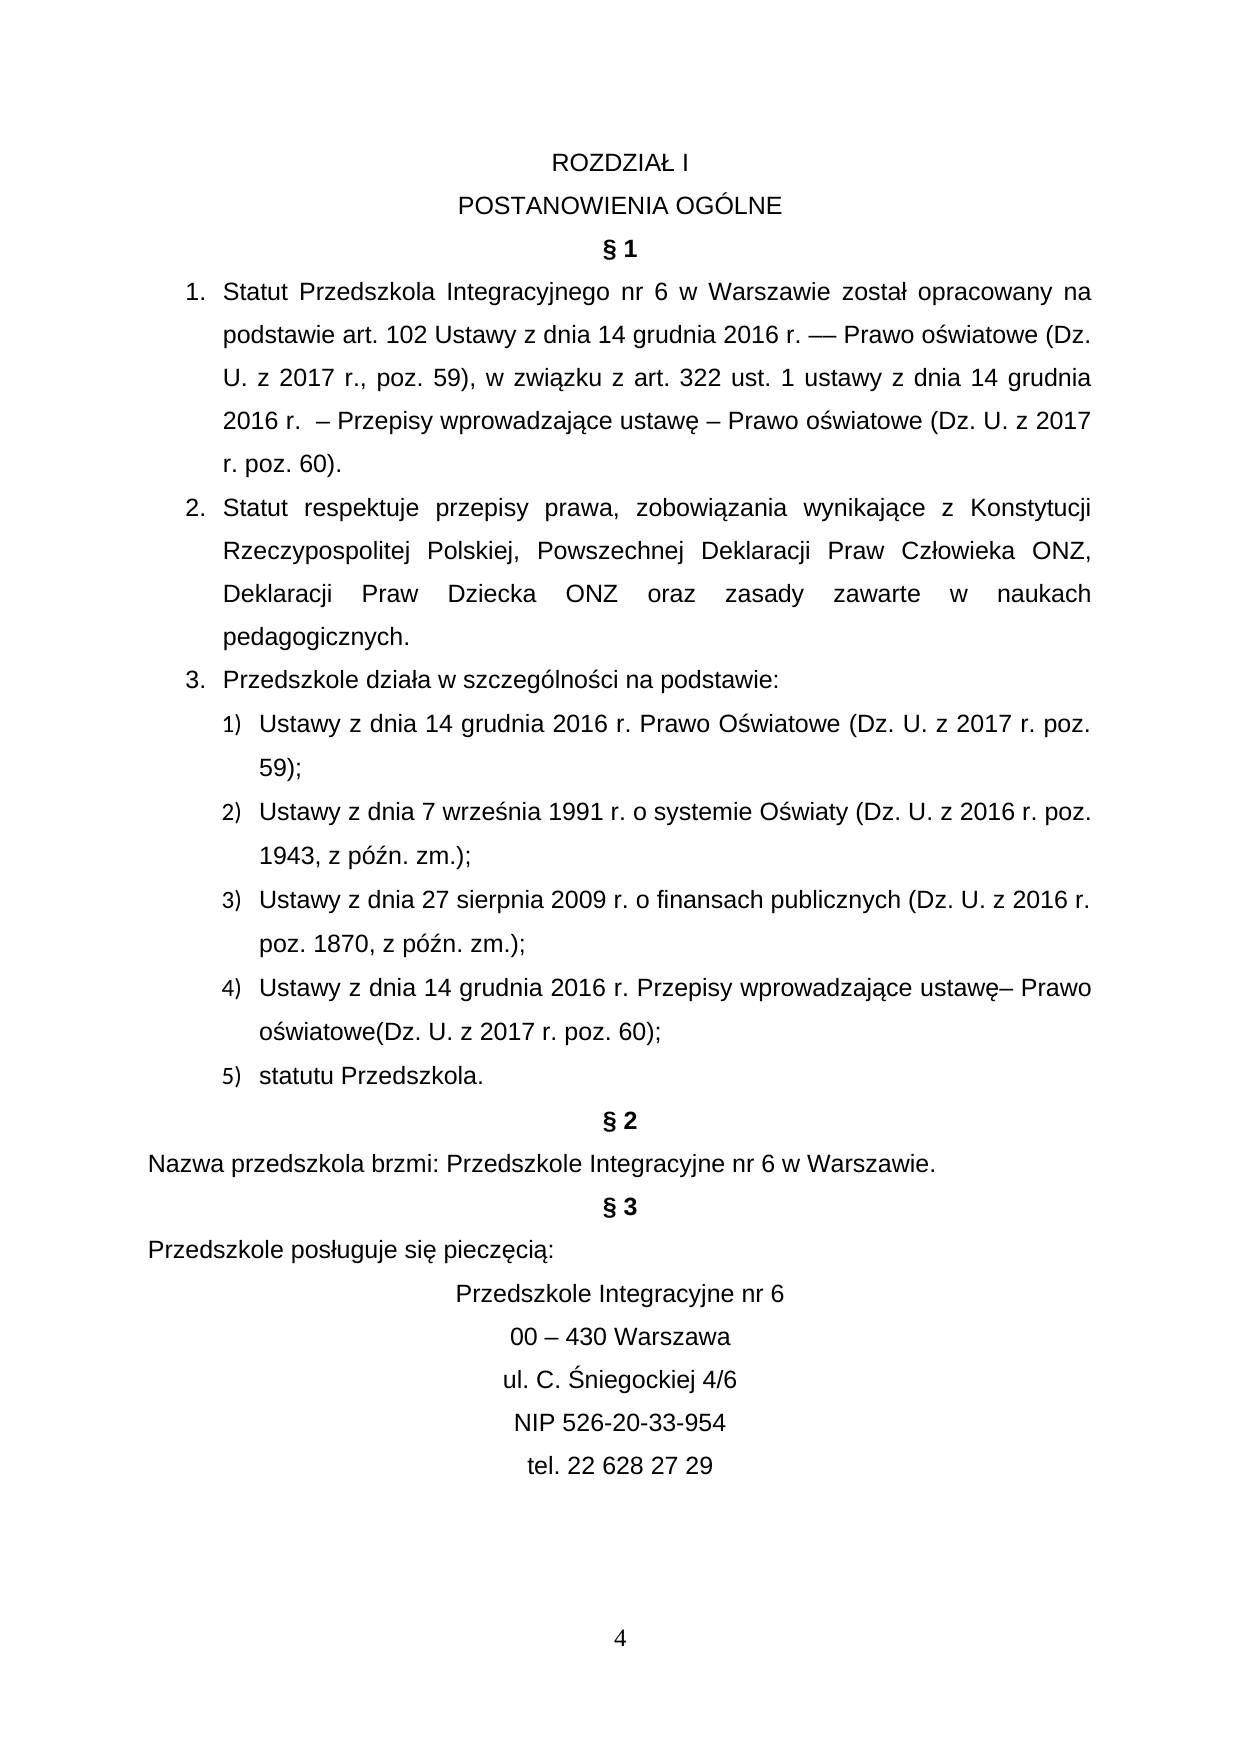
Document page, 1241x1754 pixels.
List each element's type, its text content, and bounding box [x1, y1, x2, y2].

text NIP 526-20-33-954 [148, 1408, 1093, 1437]
subtitle Statut respektuje przepisy prawa, zobowiązania wynikające z Konstytucji Rzeczypospolitej Polskiej, Powszechnej Deklaracji Praw Człowieka ONZ, Deklaracji Praw Dziecka ONZ oraz zasady zawarte w naukach pedagogicznych. [185, 493, 1093, 651]
list Ustawy z dnia 27 sierpnia 2009 r. o finansach publicznych (Dz. U. z 2016 r. poz. 1870, z późn. zm.); [221, 884, 1093, 958]
list Ustawy z dnia 14 grudnia 2016 r. Prawo Oświatowe (Dz. U. z 2017 r. poz. 59); [221, 708, 1093, 782]
text § 1 [148, 234, 1093, 263]
text POSTANOWIENIA OGÓLNE [148, 191, 1093, 219]
text § 3 [148, 1192, 1093, 1221]
list Ustawy z dnia 14 grudnia 2016 r. Przepisy wprowadzające ustawę– Prawo oświatowe(Dz. U. z 2017 r. poz. 60); [221, 972, 1093, 1046]
text 00 – 430 Warszawa [148, 1322, 1093, 1350]
text ul. C. Śniegockiej 4/6 [148, 1365, 1093, 1393]
text Przedszkole Integracyjne nr 6 [148, 1278, 1093, 1307]
subtitle Statut Przedszkola Integracyjnego nr 6 w Warszawie został opracowany na podstawie art. 102 Ustawy z dnia 14 grudnia 2016 r. –– Prawo oświatowe (Dz. U. z 2017 r., poz. 59), w związku z art. 322 ust. 1 ustawy z dnia 14 grudnia 2016 r. – Przepisy wprowadzające ustawę – Prawo oświatowe (Dz. U. z 2017 r. poz. 60). [185, 277, 1093, 478]
text ROZDZIAŁ I [148, 148, 1093, 176]
list statutu Przedszkola. [221, 1060, 1093, 1091]
text Przedszkole posługuje się pieczęcią: [148, 1235, 1093, 1264]
text tel. 22 628 27 29 [148, 1451, 1093, 1480]
text § 2 [148, 1106, 1093, 1135]
list Ustawy z dnia 7 września 1991 r. o systemie Oświaty (Dz. U. z 2016 r. poz. 1943, z późn. zm.); [221, 796, 1093, 870]
subtitle Przedszkole działa w szczególności na podstawie: [185, 665, 1093, 694]
text Nazwa przedszkola brzmi: Przedszkole Integracyjne nr 6 w Warszawie. [148, 1149, 1093, 1178]
